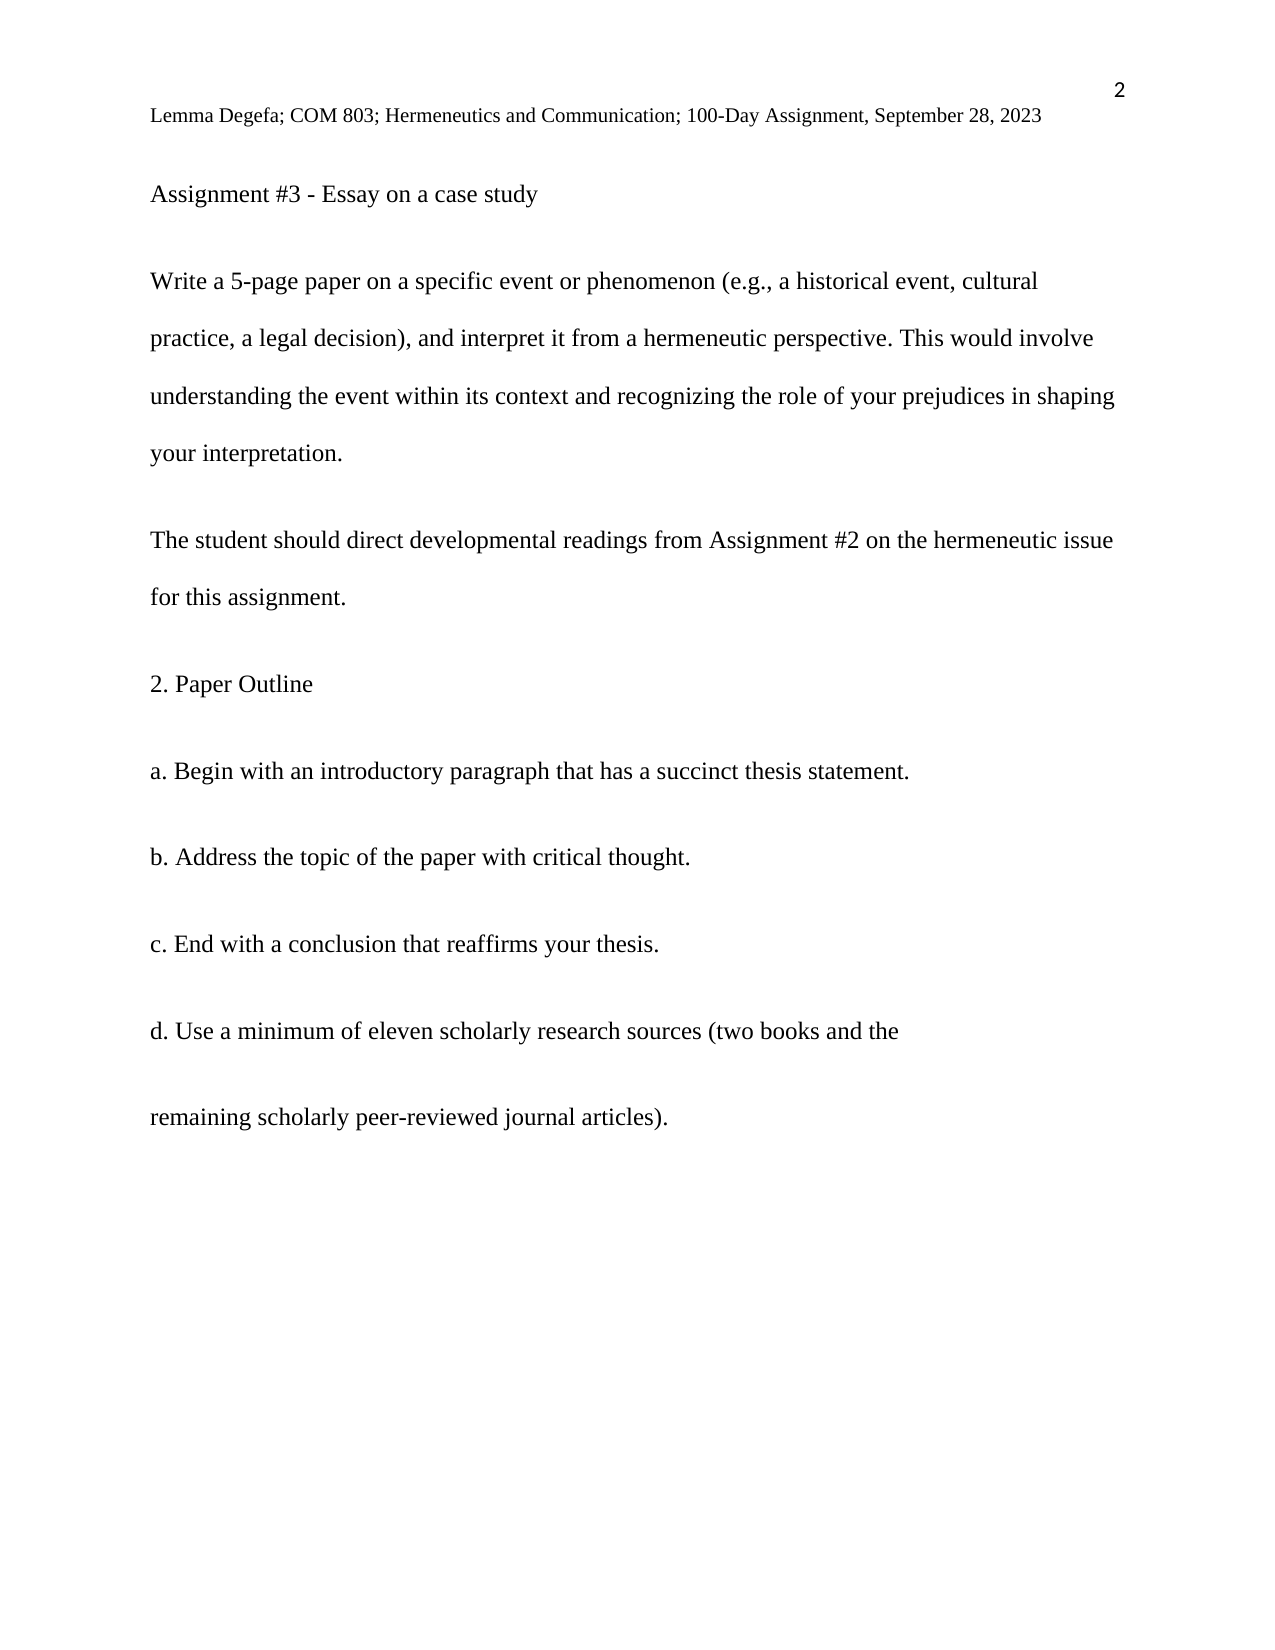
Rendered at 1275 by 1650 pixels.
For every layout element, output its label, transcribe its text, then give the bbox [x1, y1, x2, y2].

text Write a 5-page paper on a specific event or phenomenon (e.g., a historical event, cultural practice, a legal decision), and interpret it from a hermeneutic perspective. This would involve understanding the event within its context and recognizing the role of your prejudices in shaping your interpretation. [150, 266, 1125, 467]
text The student should direct developmental readings from Assignment #2 on the hermeneutic issue for this assignment. [150, 525, 1125, 611]
text Assignment #3 - Essay on a case study [150, 179, 1125, 208]
text c. End with a conclusion that reaffirms your thesis. [150, 929, 1125, 958]
text b. Address the topic of the paper with critical thought. [150, 842, 1125, 871]
text 2. Paper Outline [150, 669, 1125, 698]
text d. Use a minimum of eleven scholarly research sources (two books and the [150, 1016, 1125, 1044]
text remaining scholarly peer-reviewed journal articles). [150, 1102, 1125, 1131]
text a. Begin with an introductory paragraph that has a succinct thesis statement. [150, 756, 1125, 784]
